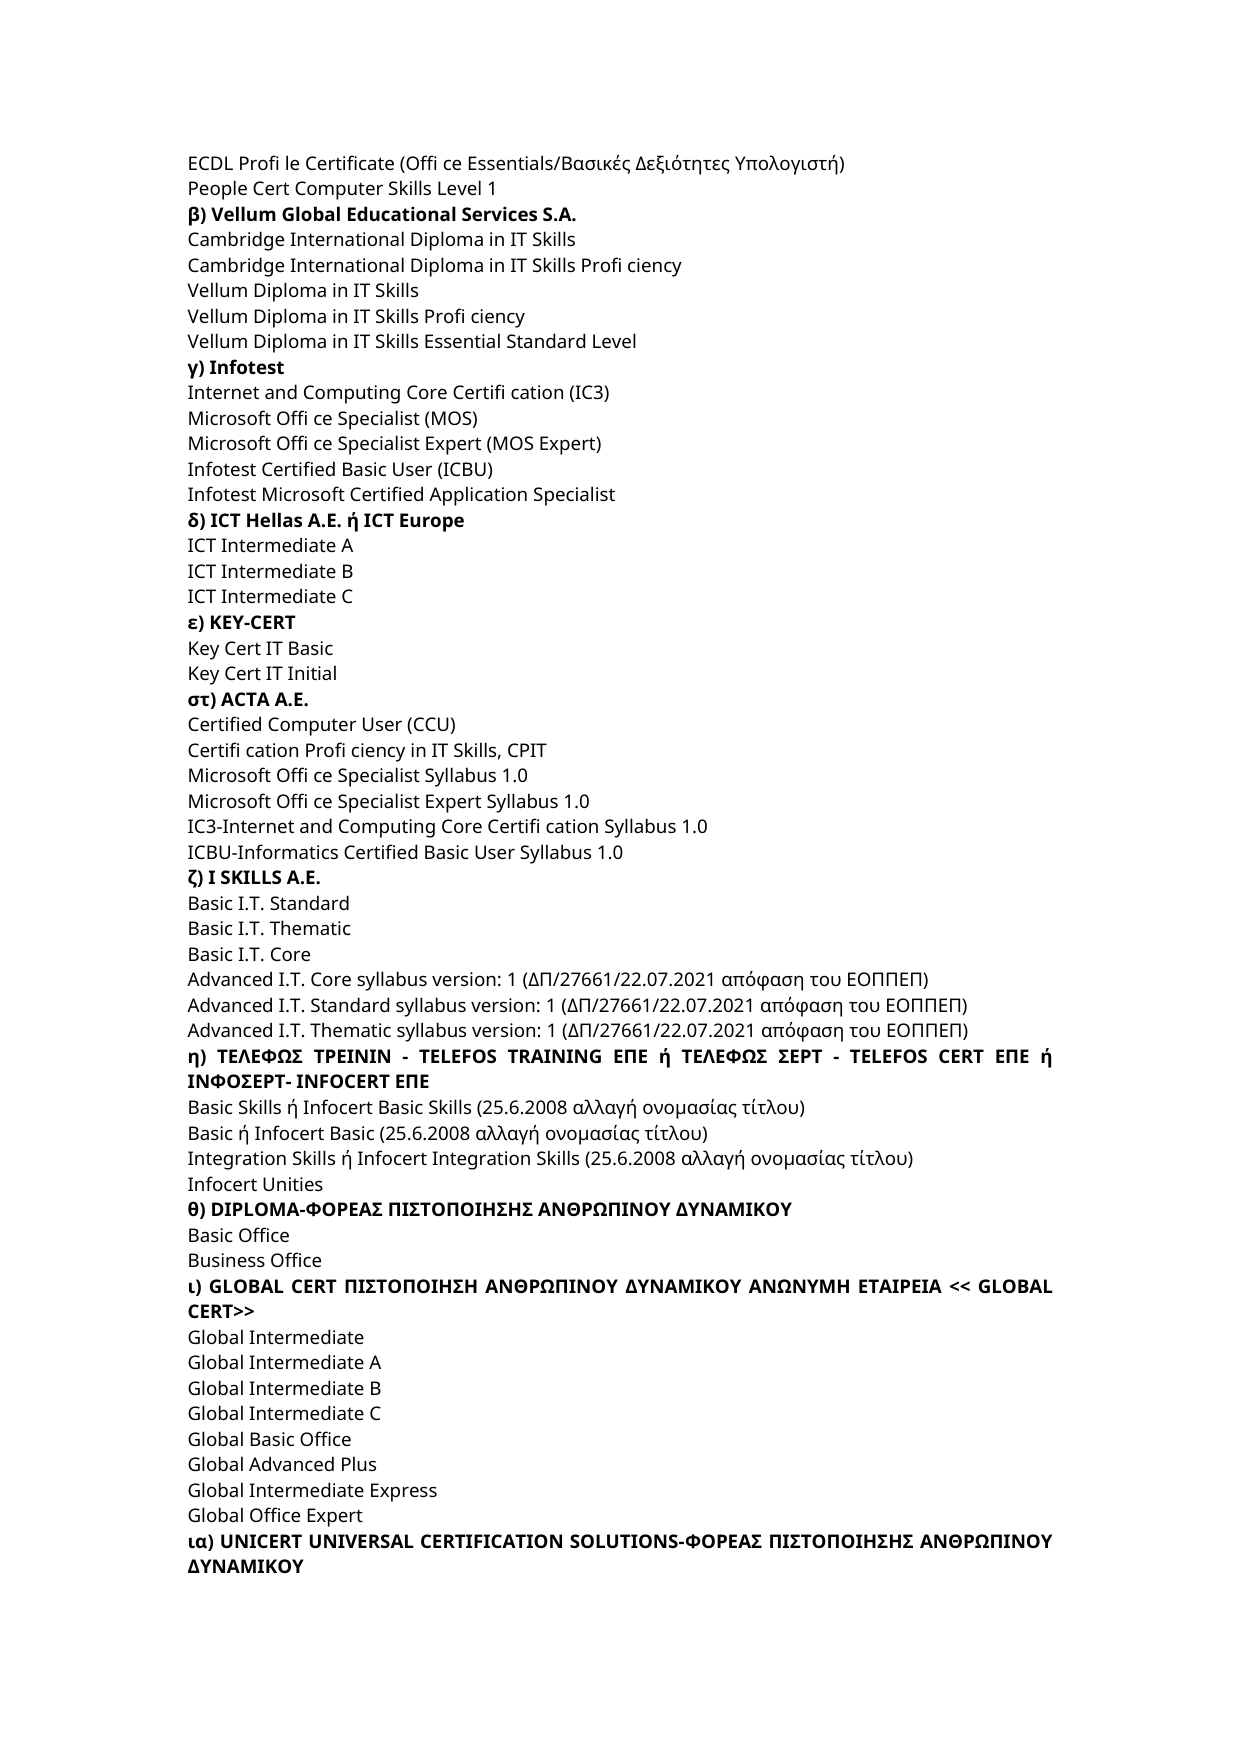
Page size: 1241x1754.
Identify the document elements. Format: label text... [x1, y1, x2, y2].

text Key Cert IT Basic [187, 635, 1053, 660]
text Global Intermediate A [187, 1349, 1053, 1375]
text ICBU-Informatics Certified Basic User Syllabus 1.0 [187, 839, 1053, 864]
text Global Office Expert [187, 1503, 1053, 1528]
text στ) ACTA Α.Ε. [187, 686, 1053, 711]
text Internet and Computing Core Certifi cation (IC3) [187, 380, 1053, 405]
text People Cert Computer Skills Level 1 [187, 176, 1053, 201]
text Global Intermediate [187, 1324, 1053, 1349]
text ζ) I SKILLS A.E. [187, 864, 1053, 890]
text Infotest Certified Basic User (ICBU) [187, 456, 1053, 482]
text Global Advanced Plus [187, 1452, 1053, 1477]
text Advanced I.T. Standard syllabus version: 1 (ΔΠ/27661/22.07.2021 απόφαση του ΕΟΠΠΕΠ) [187, 992, 1053, 1018]
text Vellum Diploma in IT Skills [187, 278, 1053, 303]
text Advanced I.T. Core syllabus version: 1 (ΔΠ/27661/22.07.2021 απόφαση του ΕΟΠΠΕΠ) [187, 967, 1053, 992]
text Microsoft Offi ce Specialist (MOS) [187, 405, 1053, 431]
text Vellum Diploma in IT Skills Essential Standard Level [187, 329, 1053, 354]
text Cambridge International Diploma in IT Skills Profi ciency [187, 252, 1053, 278]
text Basic I.T. Core [187, 941, 1053, 967]
text Vellum Diploma in IT Skills Profi ciency [187, 303, 1053, 329]
text ECDL Profi le Certificate (Offi ce Essentials/Βασικές Δεξιότητες Υπολογιστή) [187, 150, 1053, 176]
text Certified Computer User (CCU) [187, 711, 1053, 737]
text Cambridge International Diploma in IT Skills [187, 227, 1053, 252]
text ICT Intermediate C [187, 584, 1053, 609]
text ICT Intermediate A [187, 533, 1053, 558]
text IC3-Internet and Computing Core Certifi cation Syllabus 1.0 [187, 813, 1053, 839]
text Microsoft Offi ce Specialist Syllabus 1.0 [187, 762, 1053, 788]
text Global Intermediate B [187, 1375, 1053, 1401]
text Business Office [187, 1247, 1053, 1273]
text Microsoft Offi ce Specialist Expert (MOS Expert) [187, 431, 1053, 456]
text β) Vellum Global Educational Services S.A. [187, 201, 1053, 227]
text ICT Intermediate B [187, 558, 1053, 584]
text Basic I.T. Thematic [187, 916, 1053, 941]
text Microsoft Offi ce Specialist Expert Syllabus 1.0 [187, 788, 1053, 813]
text Integration Skills ή Infocert Integration Skills (25.6.2008 αλλαγή ονομασίας τίτλου) [187, 1145, 1053, 1171]
text ε) ΚΕΥ-CERT [187, 609, 1053, 635]
text Certifi cation Profi ciency in IT Skills, CPIT [187, 737, 1053, 762]
text δ) ΙCT Hellas Α.Ε. ή ICT Europe [187, 507, 1053, 533]
text Key Cert IT Initial [187, 660, 1053, 686]
text ι) GLOBAL CERT ΠΙΣΤΟΠΟΙΗΣΗ ΑΝΘΡΩΠΙΝΟΥ ΔΥΝΑΜΙΚΟΥ ΑΝΩΝΥΜΗ ΕΤΑΙΡΕΙΑ << GLOBAL CERT>> [187, 1273, 1053, 1324]
text Basic ή Infocert Basic (25.6.2008 αλλαγή ονομασίας τίτλου) [187, 1120, 1053, 1145]
text Advanced I.T. Thematic syllabus version: 1 (ΔΠ/27661/22.07.2021 απόφαση του ΕΟΠΠΕΠ) [187, 1018, 1053, 1043]
text η) ΤΕΛΕΦΩΣ ΤΡΕΙΝΙΝ - TELEFOS TRAINING ΕΠΕ ή ΤΕΛΕΦΩΣ ΣΕΡΤ - TELEFOS CERT ΕΠΕ ή ΙΝΦΟΣΕΡΤ- INFOCERT ΕΠΕ [187, 1043, 1053, 1094]
text Global Intermediate C [187, 1401, 1053, 1426]
text Basic I.T. Standard [187, 890, 1053, 916]
text ια) UNICERT UNIVERSAL CERTIFICATION SOLUTIONS-ΦΟΡΕΑΣ ΠΙΣΤΟΠΟΙΗΣΗΣ ΑΝΘΡΩΠΙΝΟΥ ΔΥΝΑΜΙΚΟΥ [187, 1528, 1053, 1579]
text Global Intermediate Express [187, 1477, 1053, 1503]
text γ) Infotest [187, 354, 1053, 380]
text Infotest Microsoft Certified Application Specialist [187, 482, 1053, 507]
text Basic Office [187, 1222, 1053, 1247]
text Infocert Unities [187, 1171, 1053, 1196]
text Global Basic Office [187, 1426, 1053, 1452]
text θ) DIPLOMA-ΦΟΡΕΑΣ ΠΙΣΤΟΠΟΙΗΣΗΣ ΑΝΘΡΩΠΙΝΟΥ ΔΥΝΑΜΙΚΟΥ [187, 1196, 1053, 1222]
text Basic Skills ή Infocert Basic Skills (25.6.2008 αλλαγή ονομασίας τίτλου) [187, 1094, 1053, 1120]
